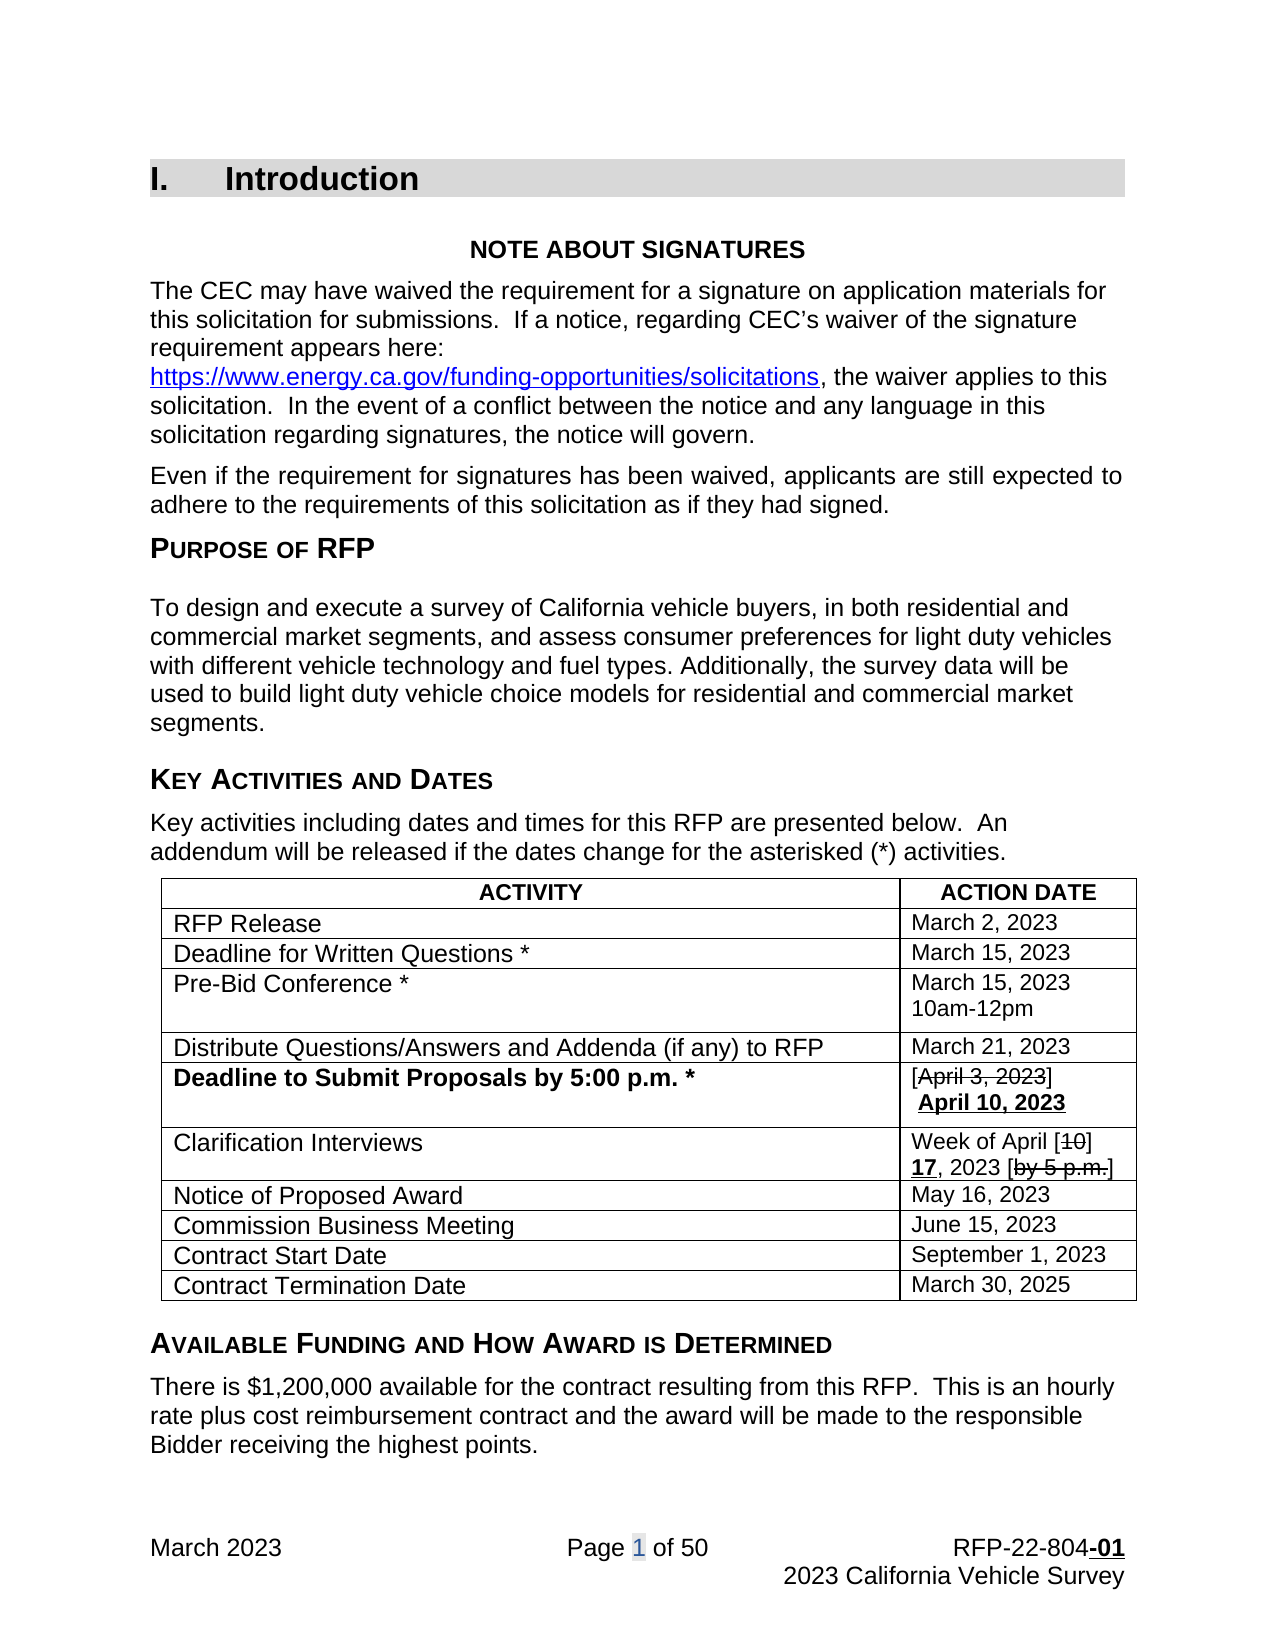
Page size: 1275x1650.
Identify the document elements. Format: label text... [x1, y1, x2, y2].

text Even if the requirement for signatures has been waived, applicants are still expected to adhere to the requirements of this solicitation as if they had signed. [150, 461, 1125, 518]
table_cell September 1, 2023 [901, 1241, 1136, 1270]
table_cell RFP Release [162, 909, 899, 938]
subtitle Available Funding and How Award is Determined [150, 1326, 1125, 1360]
table_cell Deadline for Written Questions * [162, 939, 899, 968]
table_cell Deadline to Submit Proposals by 5:00 p.m. * [162, 1063, 899, 1127]
table_cell Distribute Questions/Answers and Addenda (if any) to RFP [162, 1033, 899, 1062]
table_cell March 15, 2023 10am-12pm [901, 969, 1136, 1032]
table_cell June 15, 2023 [901, 1211, 1136, 1240]
table_cell Contract Termination Date [162, 1271, 899, 1300]
table_cell Pre-Bid Conference * [162, 969, 899, 1032]
subtitle Purpose of RFP [150, 531, 1125, 564]
table_cell Week of April [10] 17, 2023 [by 5 p.m.] [901, 1128, 1136, 1180]
text The CEC may have waived the requirement for a signature on application materials for this solicitation for submissions. If a notice, regarding CEC’s waiver of the signature requirement appears here: https://www.energy.ca.gov/funding-opportunities/solicitations, the waiver applies to this solicitation. In the event of a conflict between the notice and any language in this solicitation regarding signatures, the notice will govern. [150, 276, 1125, 448]
subtitle I. Introduction [150, 159, 1125, 197]
table_cell Clarification Interviews [162, 1128, 899, 1180]
table_cell March 21, 2023 [901, 1033, 1136, 1062]
subtitle Key Activities and Dates [150, 762, 1125, 796]
table_cell March 2, 2023 [901, 909, 1136, 938]
text NOTE ABOUT SIGNATURES [150, 235, 1125, 263]
text To design and execute a survey of California vehicle buyers, in both residential and commercial market segments, and assess consumer preferences for light duty vehicles with different vehicle technology and fuel types. Additionally, the survey data will be used to build light duty vehicle choice models for residential and commercial market segments. [150, 593, 1125, 737]
table_cell [April 3, 2023] April 10, 2023 [901, 1063, 1136, 1127]
table_cell May 16, 2023 [901, 1181, 1136, 1210]
table_cell March 30, 2025 [901, 1271, 1136, 1300]
text Key activities including dates and times for this RFP are presented below. An addendum will be released if the dates change for the asterisked (*) activities. [150, 808, 1125, 866]
table_header ACTIVITY [162, 879, 899, 908]
table_header ACTION DATE [901, 879, 1136, 908]
table_cell Notice of Proposed Award [162, 1181, 899, 1210]
table_cell Commission Business Meeting [162, 1211, 899, 1240]
text There is $1,200,000 available for the contract resulting from this RFP. This is an hourly rate plus cost reimbursement contract and the award will be made to the responsible Bidder receiving the highest points. [150, 1372, 1125, 1458]
table_cell Contract Start Date [162, 1241, 899, 1270]
table_cell March 15, 2023 [901, 939, 1136, 968]
